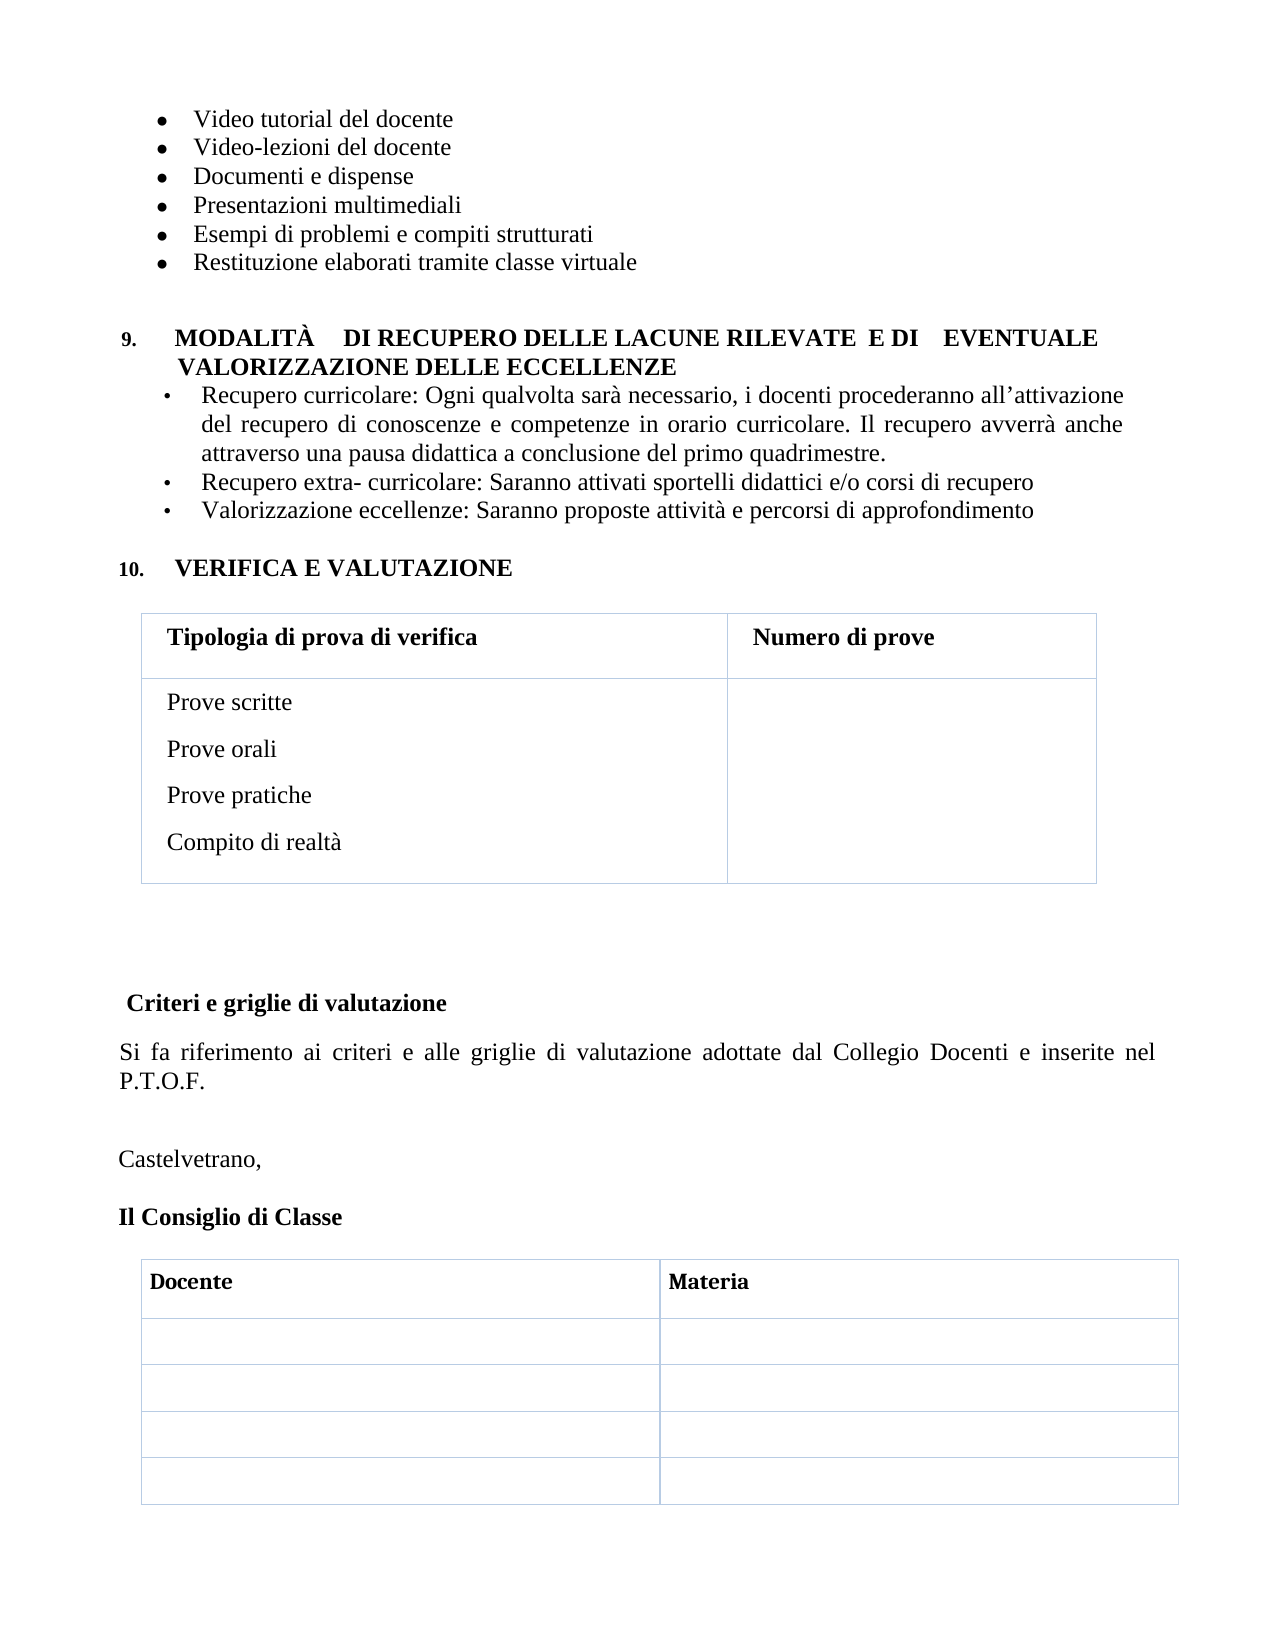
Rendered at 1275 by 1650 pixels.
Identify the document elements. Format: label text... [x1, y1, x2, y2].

list Recupero curricolare: Ogni qualvolta sarà necessario, i docenti procederanno all’attivazione del recupero di conoscenze e competenze in orario curricolare. Il recupero avverrà anche attraverso una pausa didattica a conclusione del primo quadrimestre. [164, 381, 1124, 467]
list Presentazioni multimediali [156, 190, 1157, 219]
table_cell [142, 1412, 659, 1457]
list VERIFICA E VALUTAZIONE [118, 553, 1157, 582]
table_header Numero di prove [728, 614, 1096, 677]
table_header Docente [142, 1260, 659, 1318]
list Esempi di problemi e compiti strutturati [156, 219, 1157, 247]
table_cell [142, 1365, 659, 1411]
table_cell [142, 1458, 659, 1503]
table_header Tipologia di prova di verifica [142, 614, 727, 677]
table_cell [142, 1319, 659, 1364]
text Criteri e griglie di valutazione [126, 988, 1157, 1017]
table_cell Prove scritte Prove orali Prove pratiche Compito di realtà [142, 679, 727, 883]
text Si fa riferimento ai criteri e alle griglie di valutazione adottate dal Collegio Docenti e inserite nel P.T.O.F. [119, 1037, 1157, 1095]
text Castelvetrano, [118, 1144, 1157, 1173]
list MODALITÀ DI RECUPERO DELLE LACUNE RILEVATE E DI EVENTUALE VALORIZZAZIONE DELLE ECCELLENZE [121, 323, 1157, 381]
list Documenti e dispense [156, 161, 1157, 190]
list Video-lezioni del docente [156, 132, 1157, 161]
table_cell [661, 1458, 1178, 1503]
table_cell [661, 1412, 1178, 1457]
list Recupero extra- curricolare: Saranno attivati sportelli didattici e/o corsi di recupero [164, 467, 1124, 496]
list Restituzione elaborati tramite classe virtuale [156, 247, 1157, 276]
list Video tutorial del docente [156, 104, 1157, 132]
table_cell [661, 1319, 1178, 1364]
text Il Consiglio di Classe [118, 1202, 1157, 1231]
table_cell [728, 679, 1096, 883]
table_header Materia [661, 1260, 1178, 1318]
list Valorizzazione eccellenze: Saranno proposte attività e percorsi di approfondimento [164, 496, 1124, 524]
table_cell [661, 1365, 1178, 1411]
